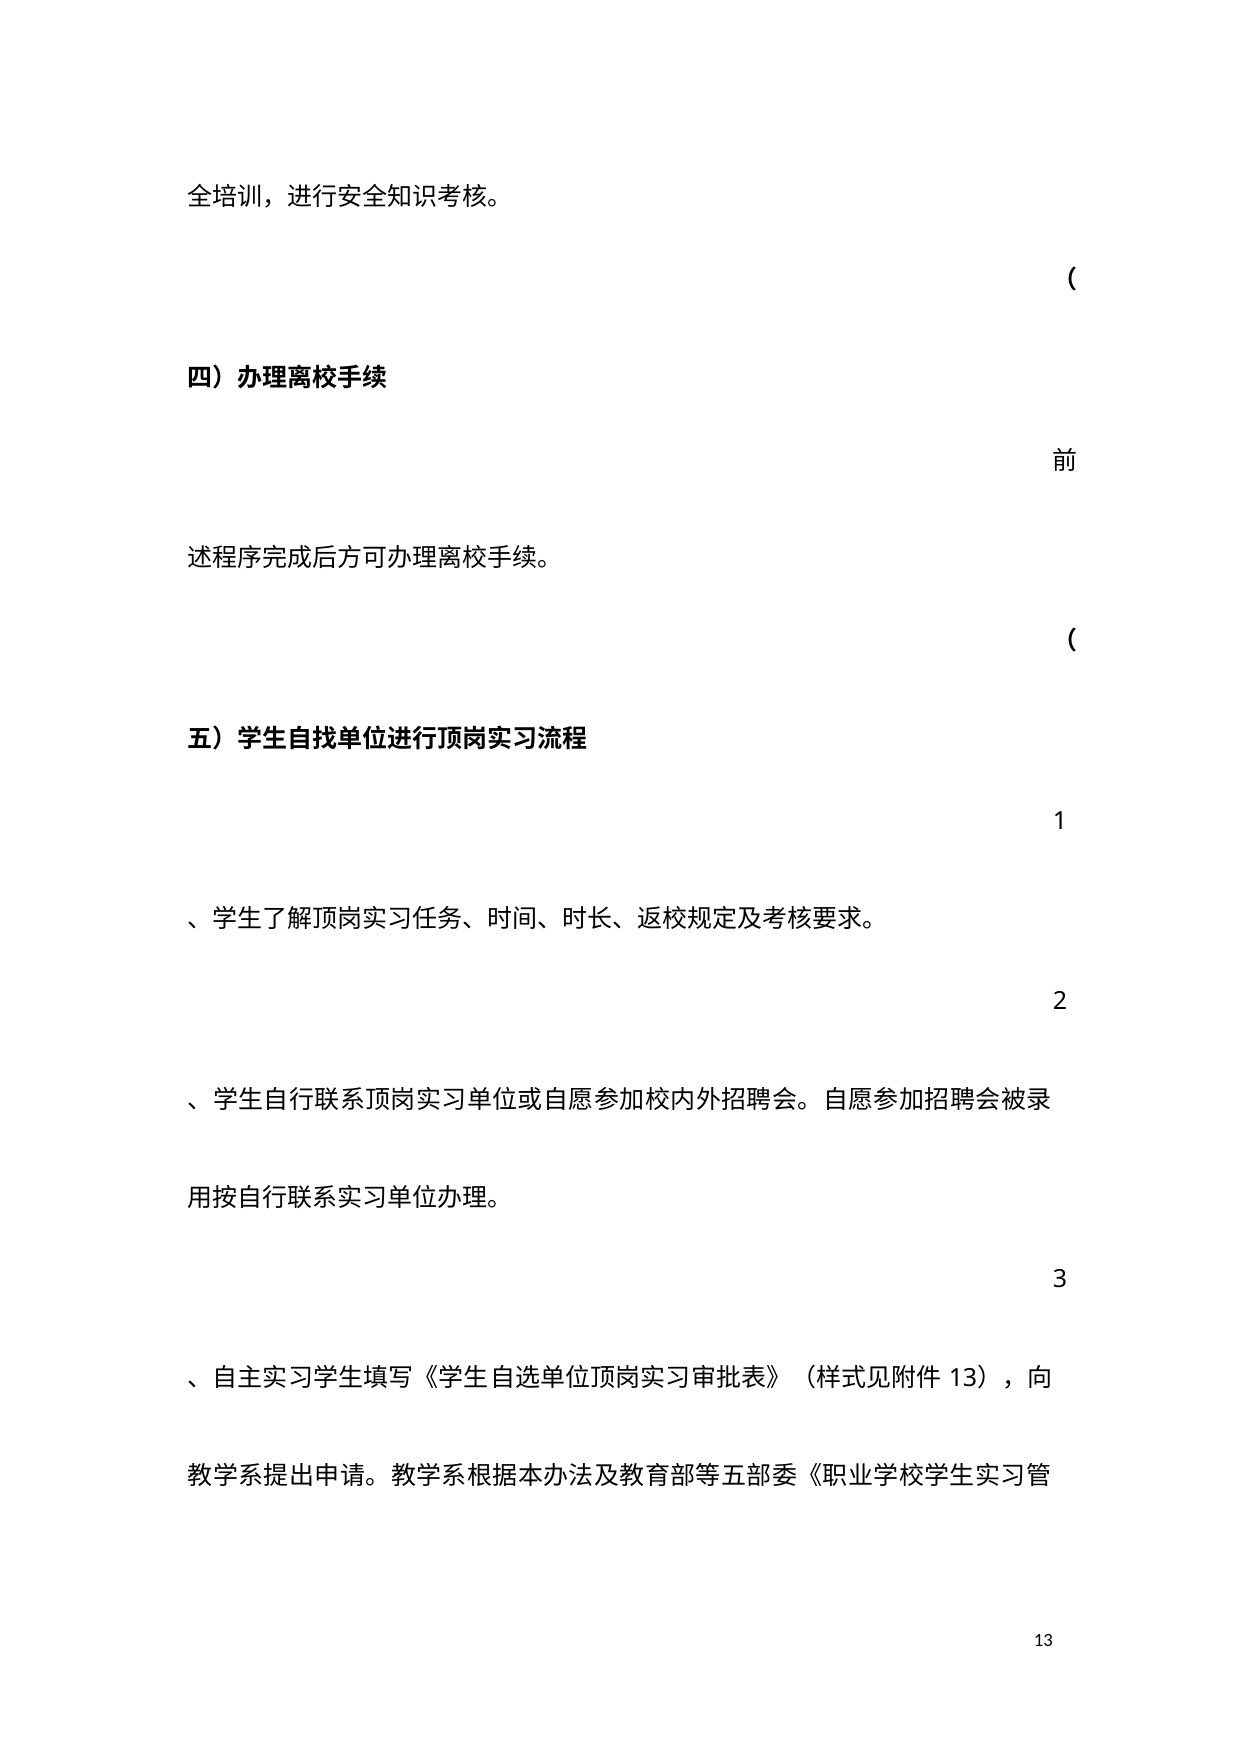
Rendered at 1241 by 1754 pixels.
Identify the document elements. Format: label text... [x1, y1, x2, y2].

text 2、学生自行联系顶岗实习单位或自愿参加校内外招聘会。自愿参加招聘会被录用按自行联系实习单位办理。 [187, 968, 1053, 1228]
text 1、学生了解顶岗实习任务、时间、时长、返校规定及考核要求。 [187, 787, 1053, 949]
text （四）办理离校手续 [187, 245, 1053, 408]
text 前述程序完成后方可办理离校手续。 [187, 426, 1053, 588]
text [187, 1246, 1053, 1506]
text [187, 162, 1053, 227]
text （五）学生自找单位进行顶岗实习流程 [187, 606, 1053, 769]
